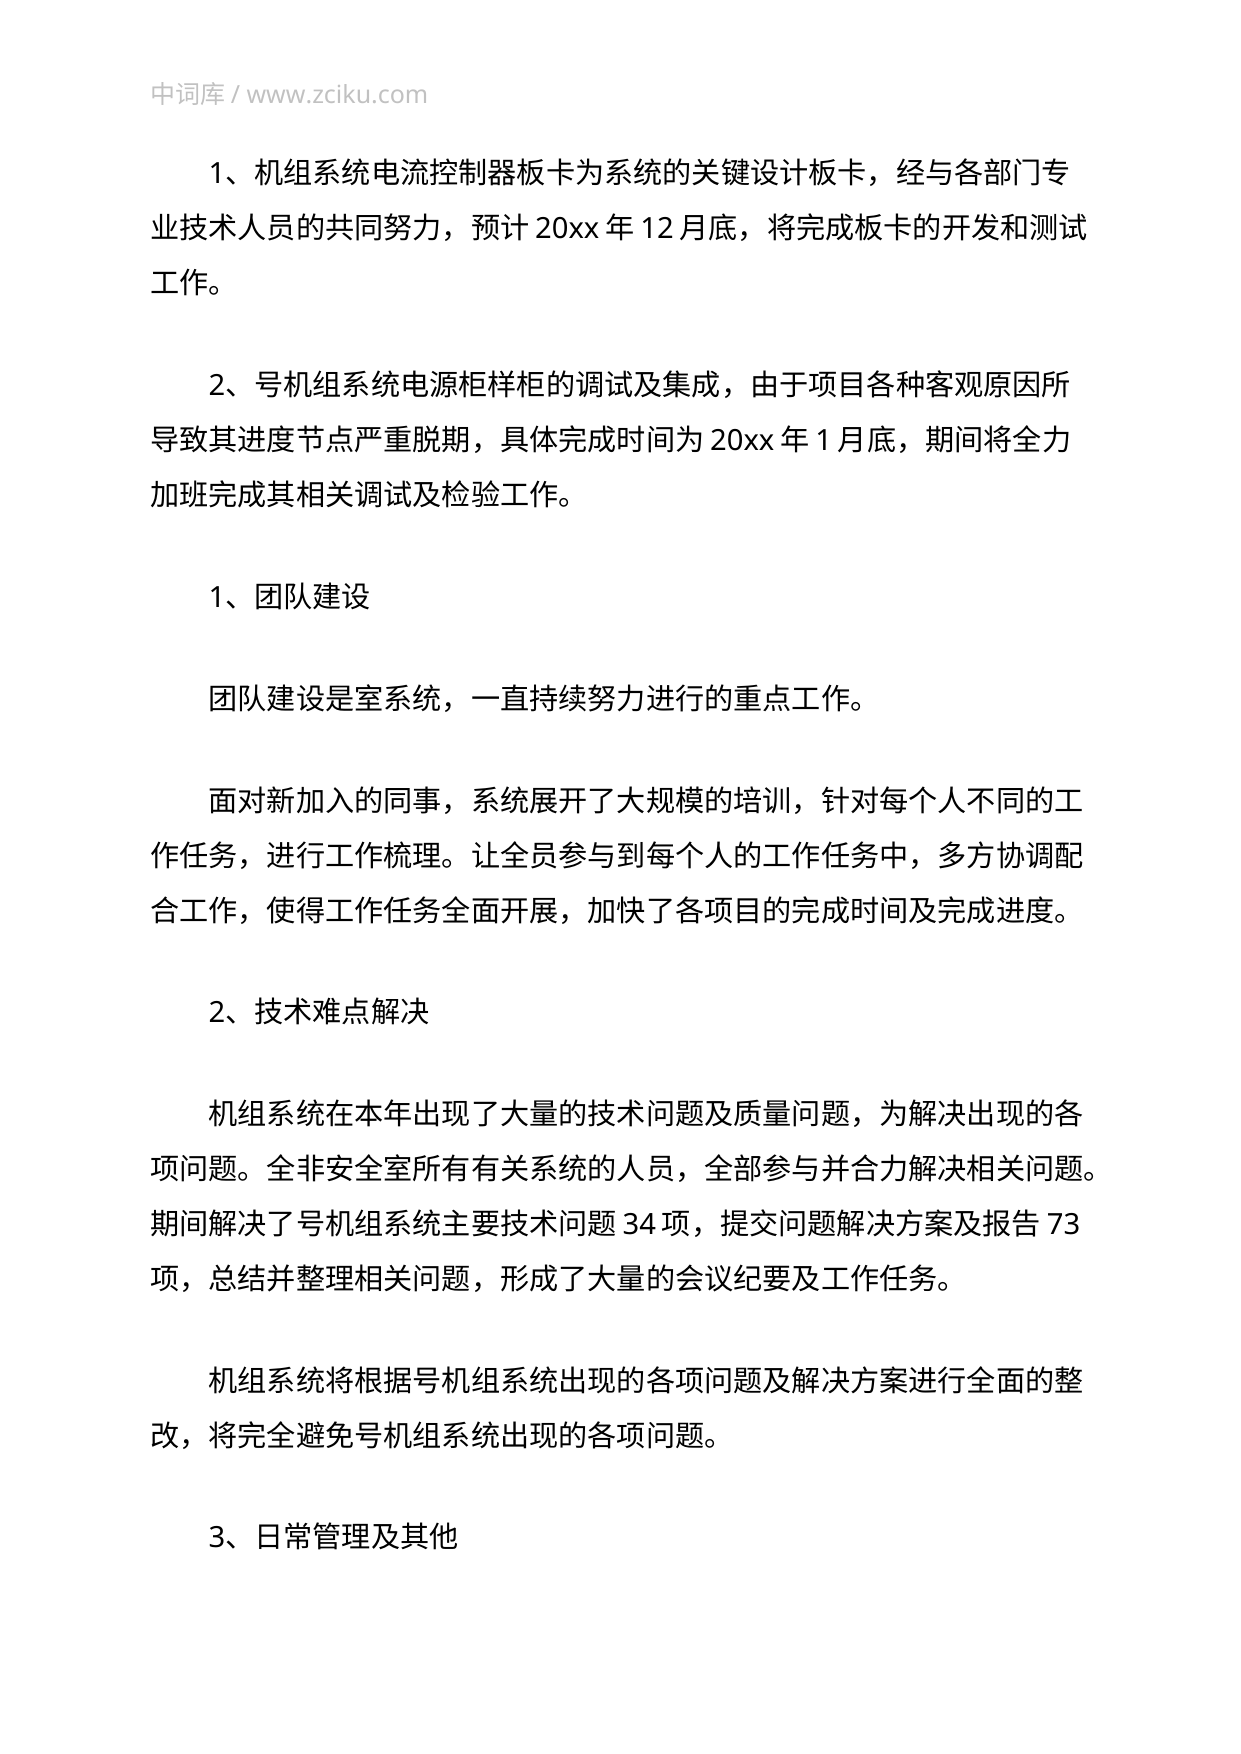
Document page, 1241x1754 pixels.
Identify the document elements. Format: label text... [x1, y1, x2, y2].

text 机组系统在本年出现了大量的技术问题及质量问题，为解决出现的各项问题。全非安全室所有有关系统的人员，全部参与并合力解决相关问题。期间解决了号机组系统主要技术问题34项，提交问题解决方案及报告73项，总结并整理相关问题，形成了大量的会议纪要及工作任务。 [150, 1091, 1090, 1298]
text 1、机组系统电流控制器板卡为系统的关键设计板卡，经与各部门专业技术人员的共同努力，预计20xx年12月底，将完成板卡的开发和测试工作。 [150, 150, 1090, 302]
text 机组系统将根据号机组系统出现的各项问题及解决方案进行全面的整改，将完全避免号机组系统出现的各项问题。 [150, 1357, 1090, 1454]
text 面对新加入的同事，系统展开了大规模的培训，针对每个人不同的工作任务，进行工作梳理。让全员参与到每个人的工作任务中，多方协调配合工作，使得工作任务全面开展，加快了各项目的完成时间及完成进度。 [150, 777, 1090, 929]
text 团队建设是室系统，一直持续努力进行的重点工作。 [150, 676, 1090, 718]
text 2、号机组系统电源柜样柜的调试及集成，由于项目各种客观原因所导致其进度节点严重脱期，具体完成时间为20xx年1月底，期间将全力加班完成其相关调试及检验工作。 [150, 362, 1090, 514]
text 3、日常管理及其他 [150, 1514, 1090, 1556]
text 1、团队建设 [150, 573, 1090, 616]
text 2、技术难点解决 [150, 989, 1090, 1031]
